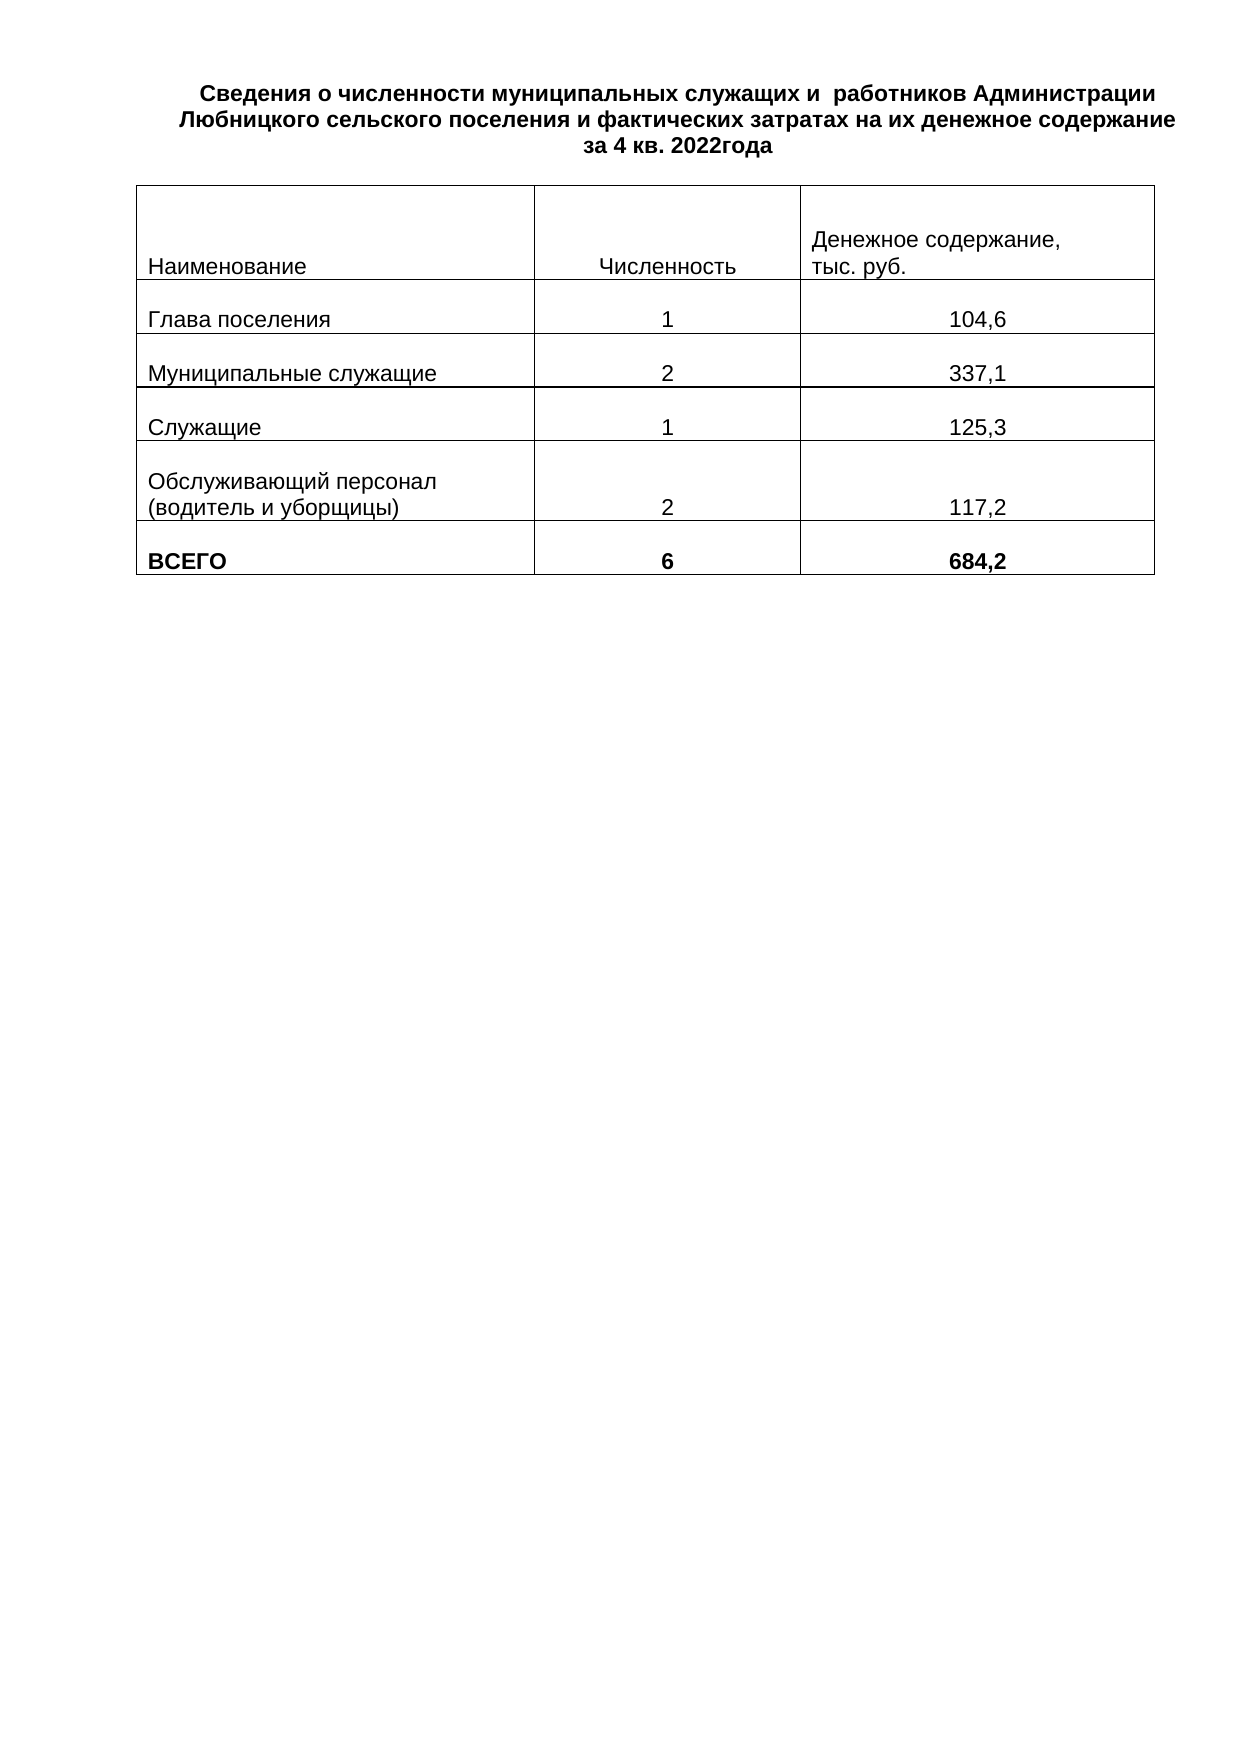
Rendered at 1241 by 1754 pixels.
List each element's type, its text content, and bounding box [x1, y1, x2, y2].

table_cell 125,3 [801, 388, 1154, 440]
text Сведения о численности муниципальных служащих и работников Администрации Любницкого сельского поселения и фактических затратах на их денежное содержание [148, 80, 1208, 132]
table_cell 6 [535, 521, 800, 574]
table_header Денежное содержание, тыс. руб. [801, 186, 1154, 279]
table_cell Глава поселения [137, 280, 534, 333]
table_cell 1 [535, 280, 800, 333]
text за 4 кв. 2022года [148, 132, 1208, 159]
table_cell 1 [535, 388, 800, 440]
table_cell 2 [535, 334, 800, 386]
table_cell 104,6 [801, 280, 1154, 333]
table_header Численность [535, 186, 800, 279]
table_cell 684,2 [801, 521, 1154, 574]
table_cell Муниципальные служащие [137, 334, 534, 386]
table_header Наименование [137, 186, 534, 279]
table_cell 2 [535, 441, 800, 520]
table_cell 117,2 [801, 441, 1154, 520]
table_cell 337,1 [801, 334, 1154, 386]
table_cell Обслуживающий персонал (водитель и уборщицы) [137, 441, 534, 520]
table_cell Служащие [137, 388, 534, 440]
table_cell ВСЕГО [137, 521, 534, 574]
